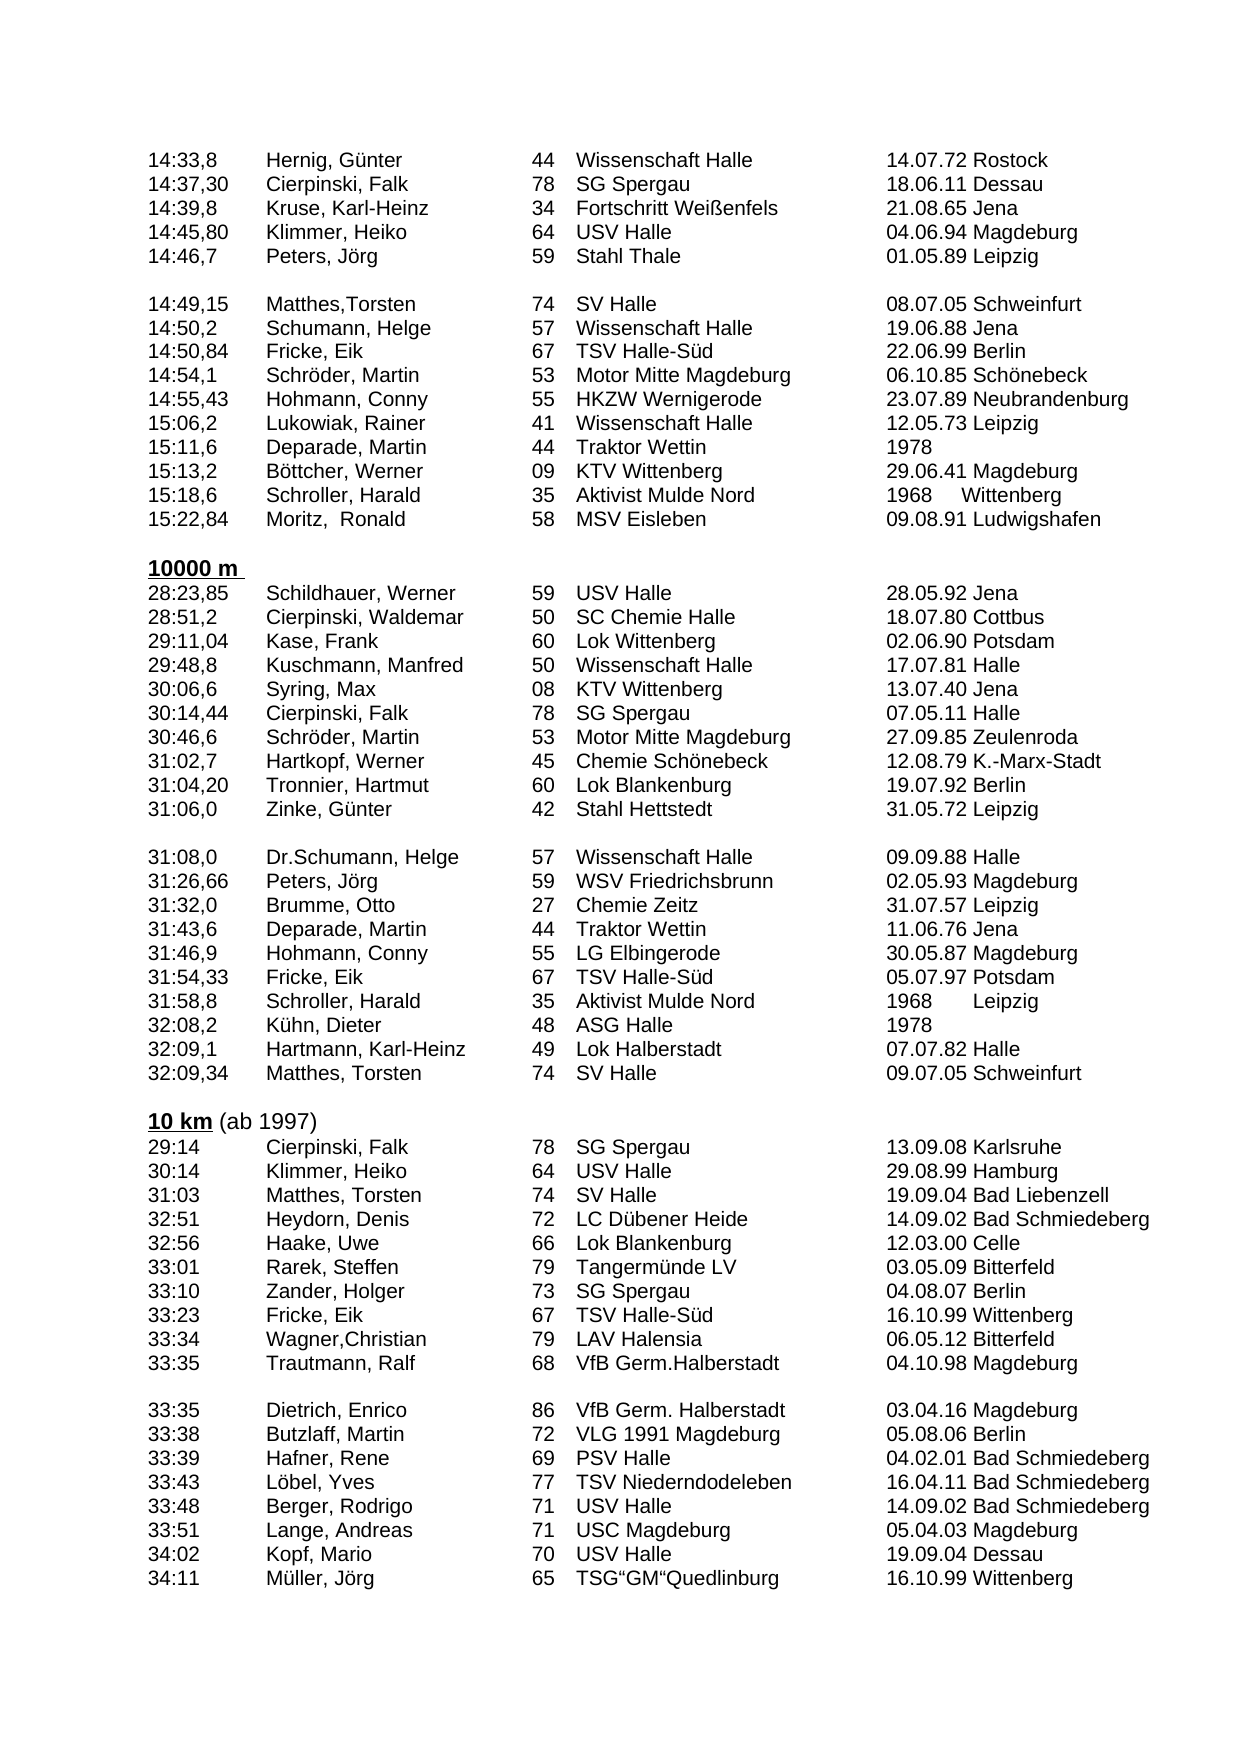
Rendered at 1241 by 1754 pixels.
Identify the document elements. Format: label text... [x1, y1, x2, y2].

text 33:38 Butzlaff, Martin 72 VLG 1991 Magdeburg 05.08.06 Berlin [148, 1422, 1237, 1446]
text 14:50,2 Schumann, Helge 57 Wissenschaft Halle 19.06.88 Jena [148, 315, 1237, 339]
text 30:46,6 Schröder, Martin 53 Motor Mitte Magdeburg 27.09.85 Zeulenroda [148, 725, 1237, 749]
text 33:34 Wagner,Christian 79 LAV Halensia 06.05.12 Bitterfeld [148, 1326, 1237, 1350]
text 14:39,8 Kruse, Karl-Heinz 34 Fortschritt Weißenfels 21.08.65 Jena [148, 196, 1237, 219]
text 33:35 Trautmann, Ralf 68 VfB Germ.Halberstadt 04.10.98 Magdeburg [148, 1350, 1237, 1374]
text 33:10 Zander, Holger 73 SG Spergau 04.08.07 Berlin [148, 1278, 1237, 1302]
text 31:03 Matthes, Torsten 74 SV Halle 19.09.04 Bad Liebenzell [148, 1183, 1237, 1207]
text 15:18,6 Schroller, Harald 35 Aktivist Mulde Nord 1968 Wittenberg [148, 483, 1237, 507]
text 14:46,7 Peters, Jörg 59 Stahl Thale 01.05.89 Leipzig [148, 243, 1237, 267]
text 32:09,1 Hartmann, Karl-Heinz 49 Lok Halberstadt 07.07.82 Halle [148, 1036, 1237, 1060]
text 14:33,8 Hernig, Günter 44 Wissenschaft Halle 14.07.72 Rostock [148, 148, 1237, 172]
text 31:58,8 Schroller, Harald 35 Aktivist Mulde Nord 1968 Leipzig [148, 988, 1237, 1012]
text 28:51,2 Cierpinski, Waldemar 50 SC Chemie Halle 18.07.80 Cottbus [148, 605, 1237, 629]
text 33:43 Löbel, Yves 77 TSV Niederndodeleben 16.04.11 Bad Schmiedeberg [148, 1470, 1237, 1494]
text 32:51 Heydorn, Denis 72 LC Dübener Heide 14.09.02 Bad Schmiedeberg [148, 1207, 1237, 1231]
text 15:22,84 Moritz, Ronald 58 MSV Eisleben 09.08.91 Ludwigshafen [148, 507, 1237, 531]
text 15:13,2 Böttcher, Werner 09 KTV Wittenberg 29.06.41 Magdeburg [148, 459, 1237, 483]
text 31:06,0 Zinke, Günter 42 Stahl Hettstedt 31.05.72 Leipzig [148, 797, 1237, 821]
text 14:37,30 Cierpinski, Falk 78 SG Spergau 18.06.11 Dessau [148, 172, 1237, 196]
text 10 km (ab 1997) [148, 1108, 1237, 1135]
text 31:08,0 Dr.Schumann, Helge 57 Wissenschaft Halle 09.09.88 Halle [148, 845, 1237, 869]
text 15:06,2 Lukowiak, Rainer 41 Wissenschaft Halle 12.05.73 Leipzig [148, 411, 1237, 435]
text 29:11,04 Kase, Frank 60 Lok Wittenberg 02.06.90 Potsdam [148, 629, 1237, 653]
text 14:55,43 Hohmann, Conny 55 HKZW Wernigerode 23.07.89 Neubrandenburg [148, 387, 1237, 411]
text 29:48,8 Kuschmann, Manfred 50 Wissenschaft Halle 17.07.81 Halle [148, 653, 1237, 677]
text 15:11,6 Deparade, Martin 44 Traktor Wettin 1978 [148, 435, 1237, 459]
text 33:23 Fricke, Eik 67 TSV Halle-Süd 16.10.99 Wittenberg [148, 1302, 1237, 1326]
text 29:14 Cierpinski, Falk 78 SG Spergau 13.09.08 Karlsruhe [148, 1135, 1237, 1159]
text 28:23,85 Schildhauer, Werner 59 USV Halle 28.05.92 Jena [148, 581, 1237, 605]
text 32:56 Haake, Uwe 66 Lok Blankenburg 12.03.00 Celle [148, 1231, 1237, 1254]
text 32:09,34 Matthes, Torsten 74 SV Halle 09.07.05 Schweinfurt [148, 1060, 1237, 1084]
text 31:26,66 Peters, Jörg 59 WSV Friedrichsbrunn 02.05.93 Magdeburg [148, 869, 1237, 893]
text 30:14,44 Cierpinski, Falk 78 SG Spergau 07.05.11 Halle [148, 701, 1237, 725]
text 30:14 Klimmer, Heiko 64 USV Halle 29.08.99 Hamburg [148, 1159, 1237, 1183]
text 33:39 Hafner, Rene 69 PSV Halle 04.02.01 Bad Schmiedeberg [148, 1446, 1237, 1470]
text 31:02,7 Hartkopf, Werner 45 Chemie Schönebeck 12.08.79 K.-Marx-Stadt [148, 749, 1237, 773]
text 34:02 Kopf, Mario 70 USV Halle 19.09.04 Dessau [148, 1542, 1237, 1566]
text 31:54,33 Fricke, Eik 67 TSV Halle-Süd 05.07.97 Potsdam [148, 964, 1237, 988]
text 14:54,1 Schröder, Martin 53 Motor Mitte Magdeburg 06.10.85 Schönebeck [148, 363, 1237, 387]
text 32:08,2 Kühn, Dieter 48 ASG Halle 1978 [148, 1012, 1237, 1036]
text 33:01 Rarek, Steffen 79 Tangermünde LV 03.05.09 Bitterfeld [148, 1254, 1237, 1278]
text 14:45,80 Klimmer, Heiko 64 USV Halle 04.06.94 Magdeburg [148, 219, 1237, 243]
text 31:43,6 Deparade, Martin 44 Traktor Wettin 11.06.76 Jena [148, 917, 1237, 941]
text 33:48 Berger, Rodrigo 71 USV Halle 14.09.02 Bad Schmiedeberg [148, 1494, 1237, 1518]
text 33:51 Lange, Andreas 71 USC Magdeburg 05.04.03 Magdeburg [148, 1518, 1237, 1542]
text 14:50,84 Fricke, Eik 67 TSV Halle-Süd 22.06.99 Berlin [148, 339, 1237, 363]
text 34:11 Müller, Jörg 65 TSG“GM“Quedlinburg 16.10.99 Wittenberg [148, 1566, 1237, 1590]
text 10000 m [148, 555, 1237, 581]
text 31:32,0 Brumme, Otto 27 Chemie Zeitz 31.07.57 Leipzig [148, 893, 1237, 917]
text 14:49,15 Matthes,Torsten 74 SV Halle 08.07.05 Schweinfurt [148, 291, 1237, 315]
text 31:04,20 Tronnier, Hartmut 60 Lok Blankenburg 19.07.92 Berlin [148, 773, 1237, 797]
text 33:35 Dietrich, Enrico 86 VfB Germ. Halberstadt 03.04.16 Magdeburg [148, 1398, 1237, 1422]
text 30:06,6 Syring, Max 08 KTV Wittenberg 13.07.40 Jena [148, 677, 1237, 701]
text 31:46,9 Hohmann, Conny 55 LG Elbingerode 30.05.87 Magdeburg [148, 941, 1237, 964]
